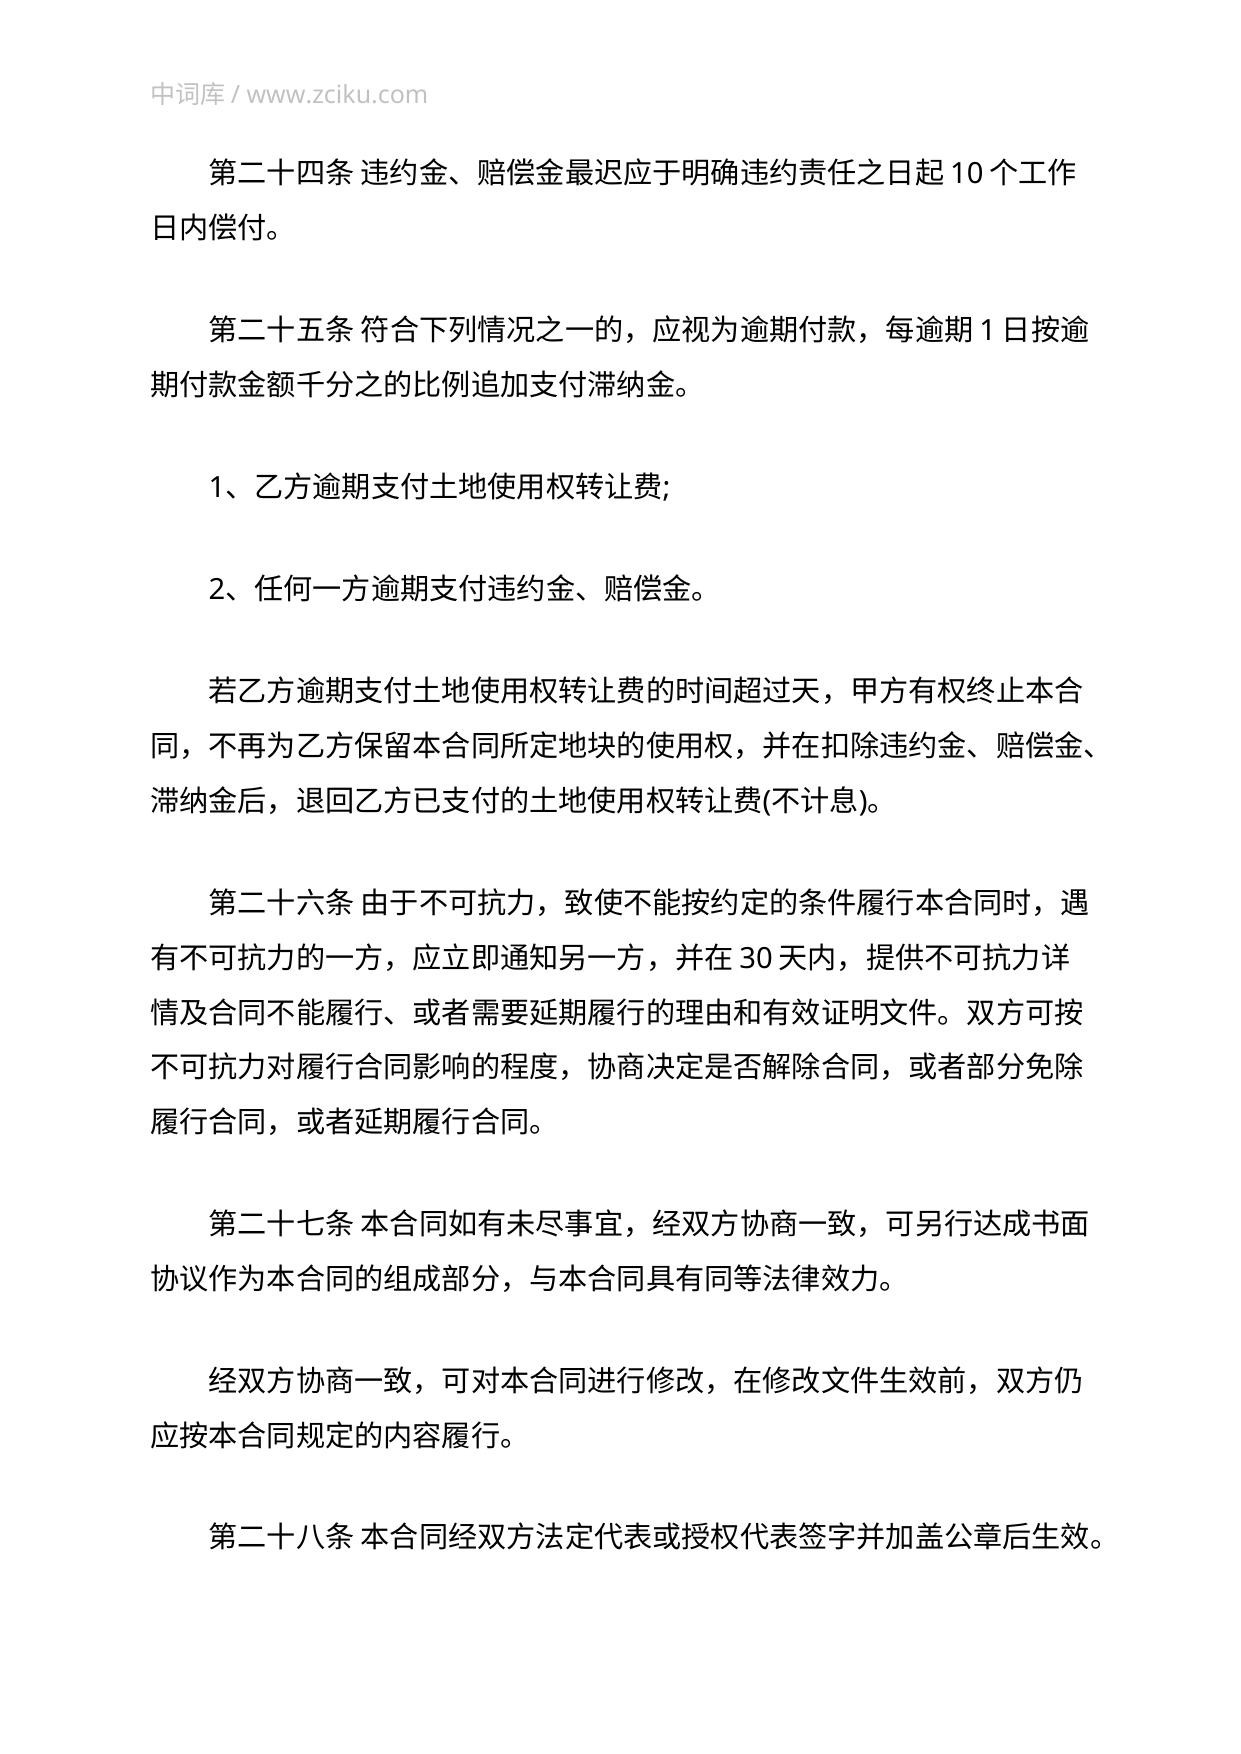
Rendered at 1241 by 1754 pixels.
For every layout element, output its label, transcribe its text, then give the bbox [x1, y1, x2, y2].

text 经双方协商一致，可对本合同进行修改，在修改文件生效前，双方仍应按本合同规定的内容履行。 [150, 1357, 1090, 1454]
text 第二十七条 本合同如有未尽事宜，经双方协商一致，可另行达成书面协议作为本合同的组成部分，与本合同具有同等法律效力。 [150, 1201, 1090, 1298]
text 1、乙方逾期支付土地使用权转让费; [150, 463, 1090, 506]
text 第二十六条 由于不可抗力，致使不能按约定的条件履行本合同时，遇有不可抗力的一方，应立即通知另一方，并在30天内，提供不可抗力详情及合同不能履行、或者需要延期履行的理由和有效证明文件。双方可按不可抗力对履行合同影响的程度，协商决定是否解除合同，或者部分免除履行合同，或者延期履行合同。 [150, 879, 1090, 1141]
text 若乙方逾期支付土地使用权转让费的时间超过天，甲方有权终止本合同，不再为乙方保留本合同所定地块的使用权，并在扣除违约金、赔偿金、滞纳金后，退回乙方已支付的土地使用权转让费(不计息)。 [150, 667, 1090, 820]
text 2、任何一方逾期支付违约金、赔偿金。 [150, 566, 1090, 608]
text 第二十四条 违约金、赔偿金最迟应于明确违约责任之日起10个工作日内偿付。 [150, 150, 1090, 247]
text 第二十五条 符合下列情况之一的，应视为逾期付款，每逾期1日按逾期付款金额千分之的比例追加支付滞纳金。 [150, 307, 1090, 404]
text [150, 1514, 1090, 1556]
